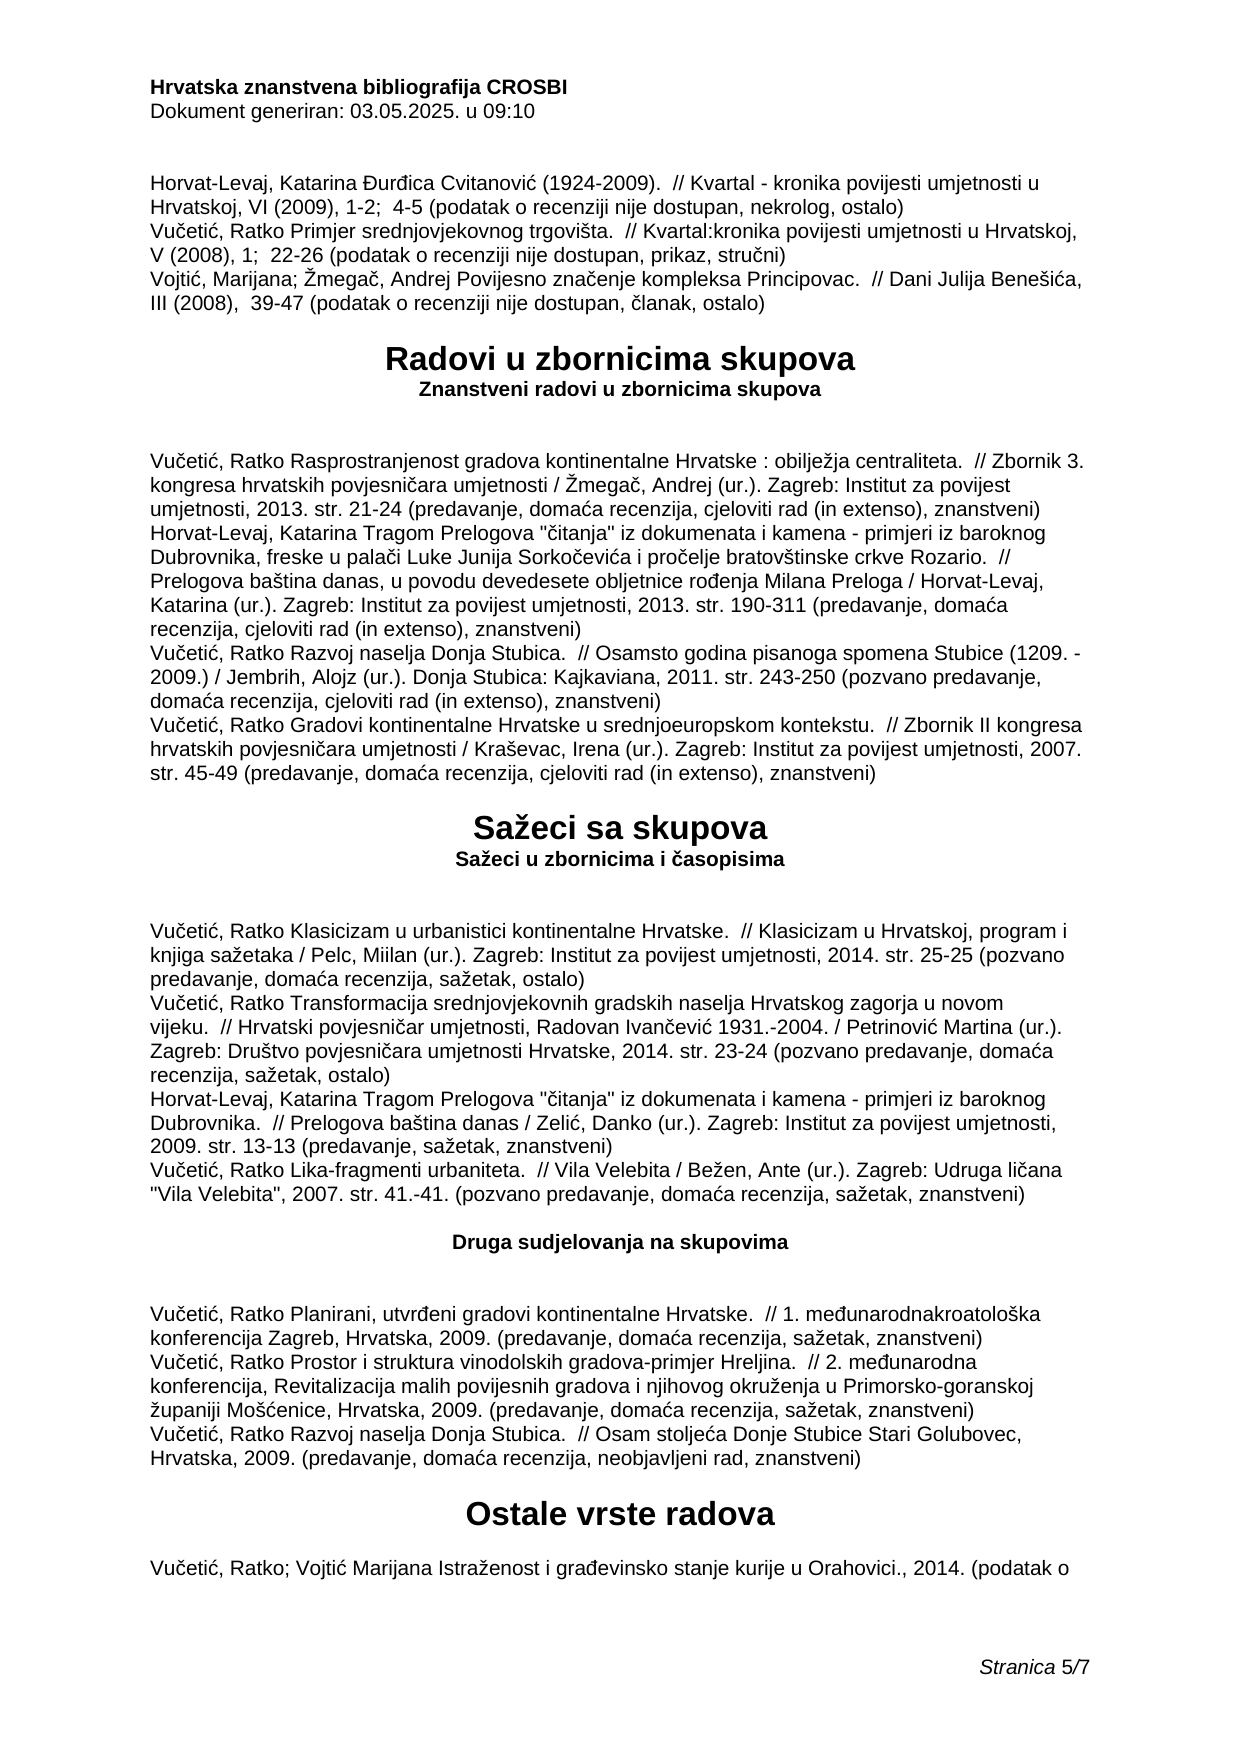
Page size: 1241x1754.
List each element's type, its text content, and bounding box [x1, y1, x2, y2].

subtitle Sažeci sa skupova [150, 808, 1090, 847]
text Horvat-Levaj, Katarina [150, 1086, 1090, 1158]
subtitle Sažeci u zbornicima i časopisima [150, 847, 1090, 871]
text Vučetić, Ratko [150, 1422, 1090, 1470]
text Horvat-Levaj, Katarina [150, 171, 1090, 219]
text Vučetić, Ratko [150, 449, 1090, 521]
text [150, 1556, 1090, 1580]
subtitle Druga sudjelovanja na skupovima [150, 1230, 1090, 1254]
text Vučetić, Ratko [150, 1350, 1090, 1422]
subtitle Znanstveni radovi u zbornicima skupova [150, 377, 1090, 401]
subtitle Radovi u zbornicima skupova [150, 339, 1090, 377]
text Vučetić, Ratko [150, 991, 1090, 1086]
text Vučetić, Ratko [150, 1158, 1090, 1206]
text Vučetić, Ratko [150, 713, 1090, 784]
text Vučetić, Ratko [150, 641, 1090, 713]
text Vučetić, Ratko [150, 219, 1090, 267]
text Vučetić, Ratko [150, 1302, 1090, 1350]
text Horvat-Levaj, Katarina [150, 521, 1090, 641]
subtitle Ostale vrste radova [150, 1494, 1090, 1532]
text Vučetić, Ratko [150, 919, 1090, 991]
text Vojtić, Marijana; Žmegač, Andrej [150, 267, 1090, 315]
